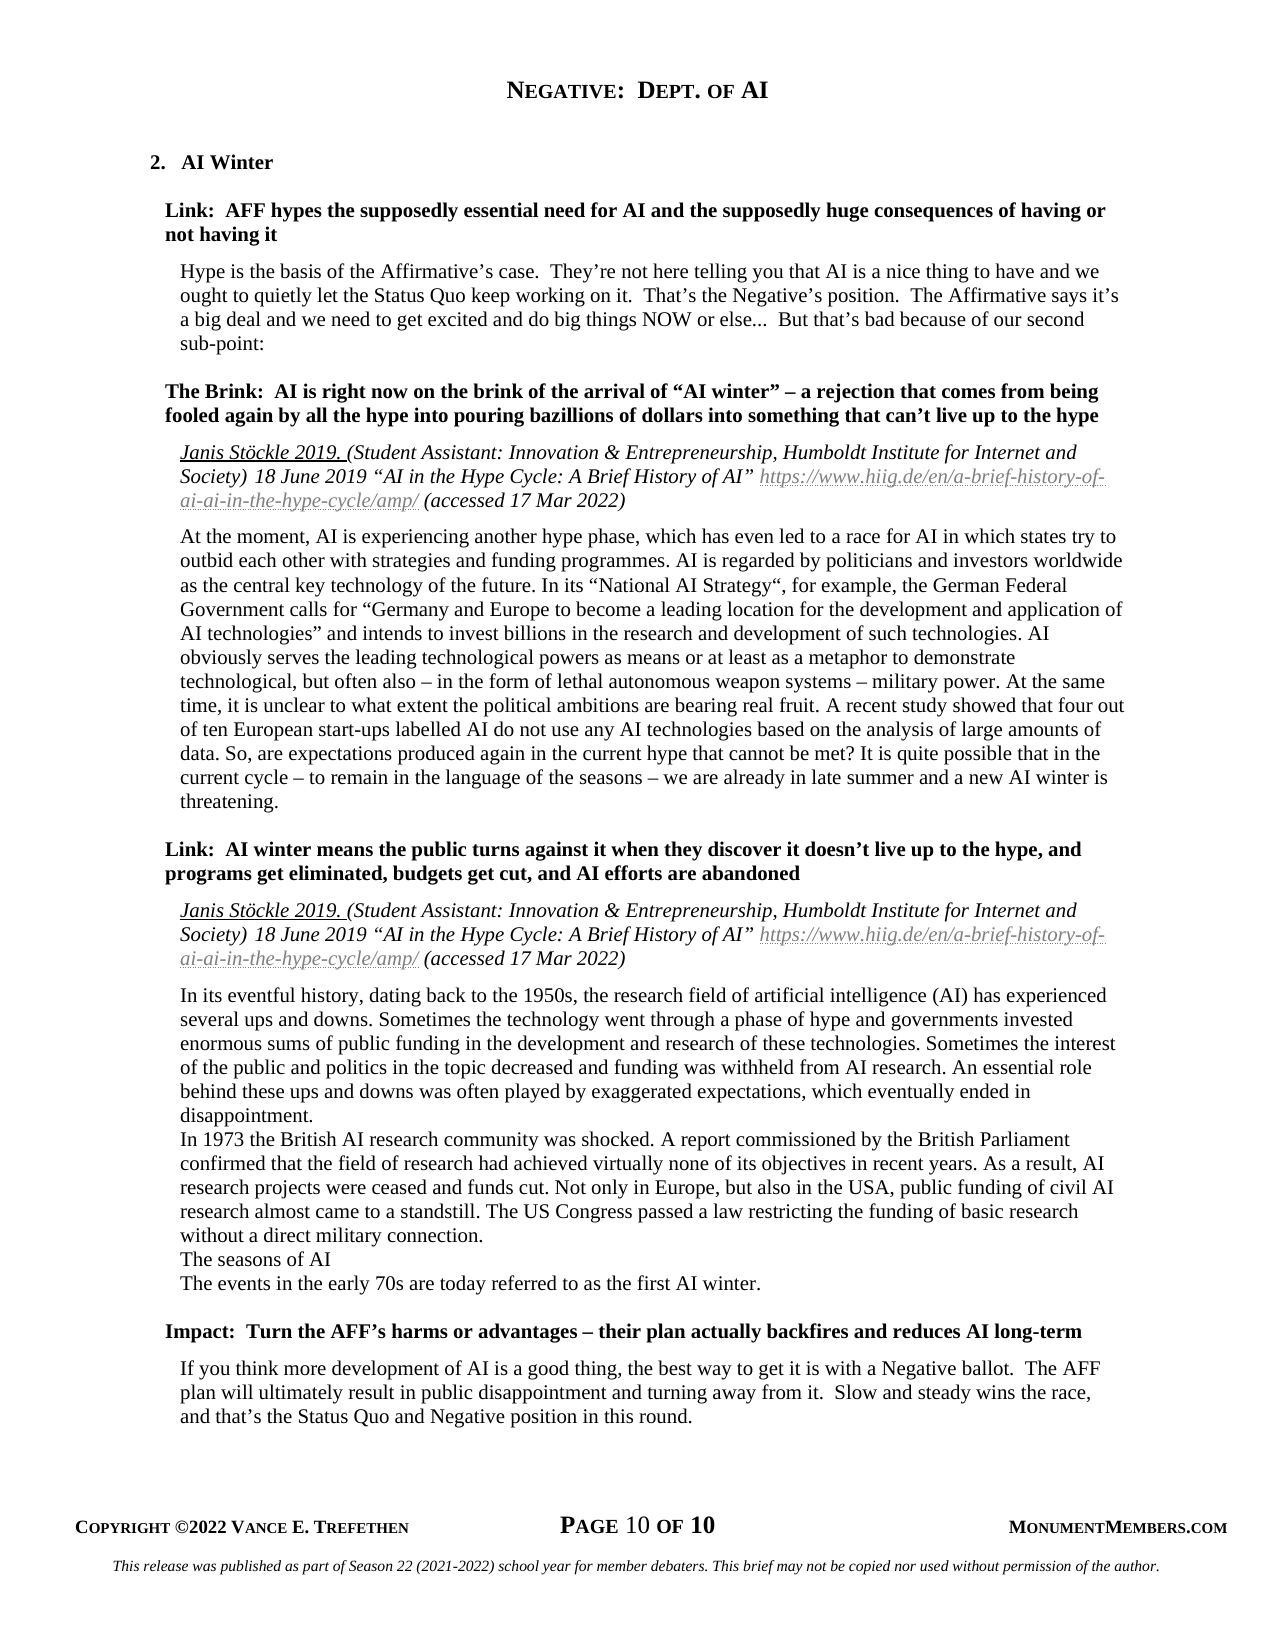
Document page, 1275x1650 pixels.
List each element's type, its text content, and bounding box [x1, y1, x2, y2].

text If you think more development of AI is a good thing, the best way to get it is with a Negative ballot. The AFF plan will ultimately result in public disappointment and turning away from it. Slow and steady wins the race, and that’s the Status Quo and Negative position in this round. [180, 1356, 1125, 1428]
text Link: AFF hypes the supposedly essential need for AI and the supposedly huge consequences of having or not having it [165, 198, 1125, 246]
text 2. AI Winter [150, 150, 1125, 174]
text Janis Stöckle 2019. (Student Assistant: Innovation & Entrepreneurship, Humboldt Institute for Internet and Society) 18 June 2019 “AI in the Hype Cycle: A Brief History of AI” https://www.hiig.de/en/a-brief-history-of-ai-ai-in-the-hype-cycle/amp/ (accessed 17 Mar 2022) [180, 898, 1125, 970]
text Impact: Turn the AFF’s harms or advantages – their plan actually backfires and reduces AI long-term [165, 1319, 1125, 1343]
text The Brink: AI is right now on the brink of the arrival of “AI winter” – a rejection that comes from being fooled again by all the hype into pouring bazillions of dollars into something that can’t live up to the hype [165, 379, 1125, 427]
text In its eventful history, dating back to the 1950s, the research field of artificial intelligence (AI) has experienced several ups and downs. Sometimes the technology went through a phase of hype and governments invested enormous sums of public funding in the development and research of these technologies. Sometimes the interest of the public and politics in the topic decreased and funding was withheld from AI research. An essential role behind these ups and downs was often played by exaggerated expectations, which eventually ended in disappointment. In 1973 the British AI research community was shocked. A report commissioned by the British Parliament confirmed that the field of research had achieved virtually none of its objectives in recent years. As a result, AI research projects were ceased and funds cut. Not only in Europe, but also in the USA, public funding of civil AI research almost came to a standstill. The US Congress passed a law restricting the funding of basic research without a direct military connection. The seasons of AI The events in the early 70s are today referred to as the first AI winter. [180, 982, 1125, 1295]
text Hype is the basis of the Affirmative’s case. They’re not here telling you that AI is a nice thing to have and we ought to quietly let the Status Quo keep working on it. That’s the Negative’s position. The Affirmative says it’s a big deal and we need to get excited and do big things NOW or else... But that’s bad because of our second sub-point: [180, 259, 1125, 355]
text Link: AI winter means the public turns against it when they discover it doesn’t live up to the hype, and programs get eliminated, budgets get cut, and AI efforts are abandoned [165, 813, 1125, 885]
text At the moment, AI is experiencing another hype phase, which has even led to a race for AI in which states try to outbid each other with strategies and funding programmes. AI is regarded by politicians and investors worldwide as the central key technology of the future. In its “National AI Strategy“, for example, the German Federal Government calls for “Germany and Europe to become a leading location for the development and application of AI technologies” and intends to invest billions in the research and development of such technologies. AI obviously serves the leading technological powers as means or at least as a metaphor to demonstrate technological, but often also – in the form of lethal autonomous weapon systems – military power. At the same time, it is unclear to what extent the political ambitions are bearing real fruit. A recent study showed that four out of ten European start-ups labelled AI do not use any AI technologies based on the analysis of large amounts of data. So, are expectations produced again in the current hype that cannot be met? It is quite possible that in the current cycle – to remain in the language of the seasons – we are already in late summer and a new AI winter is threatening. [180, 524, 1125, 813]
text Janis Stöckle 2019. (Student Assistant: Innovation & Entrepreneurship, Humboldt Institute for Internet and Society) 18 June 2019 “AI in the Hype Cycle: A Brief History of AI” https://www.hiig.de/en/a-brief-history-of-ai-ai-in-the-hype-cycle/amp/ (accessed 17 Mar 2022) [180, 440, 1125, 512]
